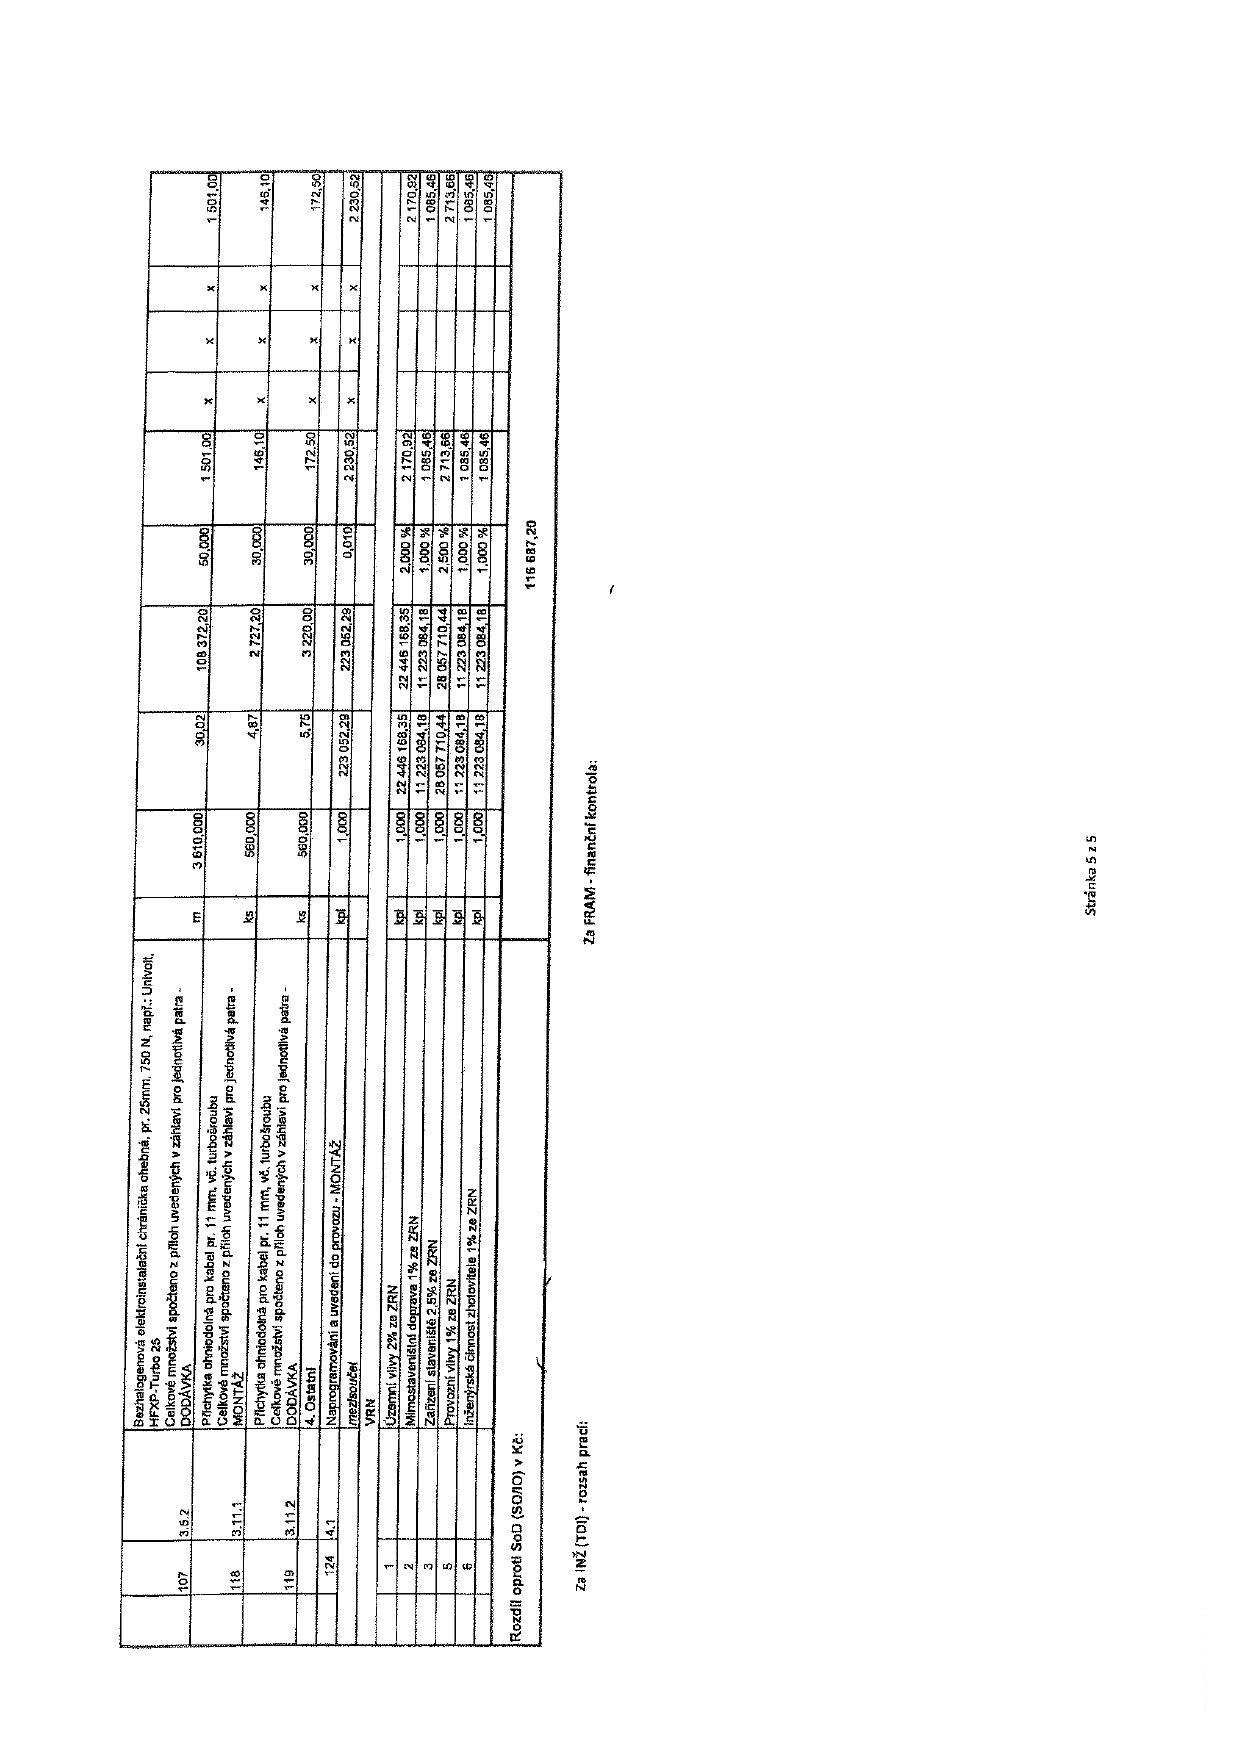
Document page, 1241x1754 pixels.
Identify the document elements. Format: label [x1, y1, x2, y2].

picture [119, 169, 1206, 1714]
